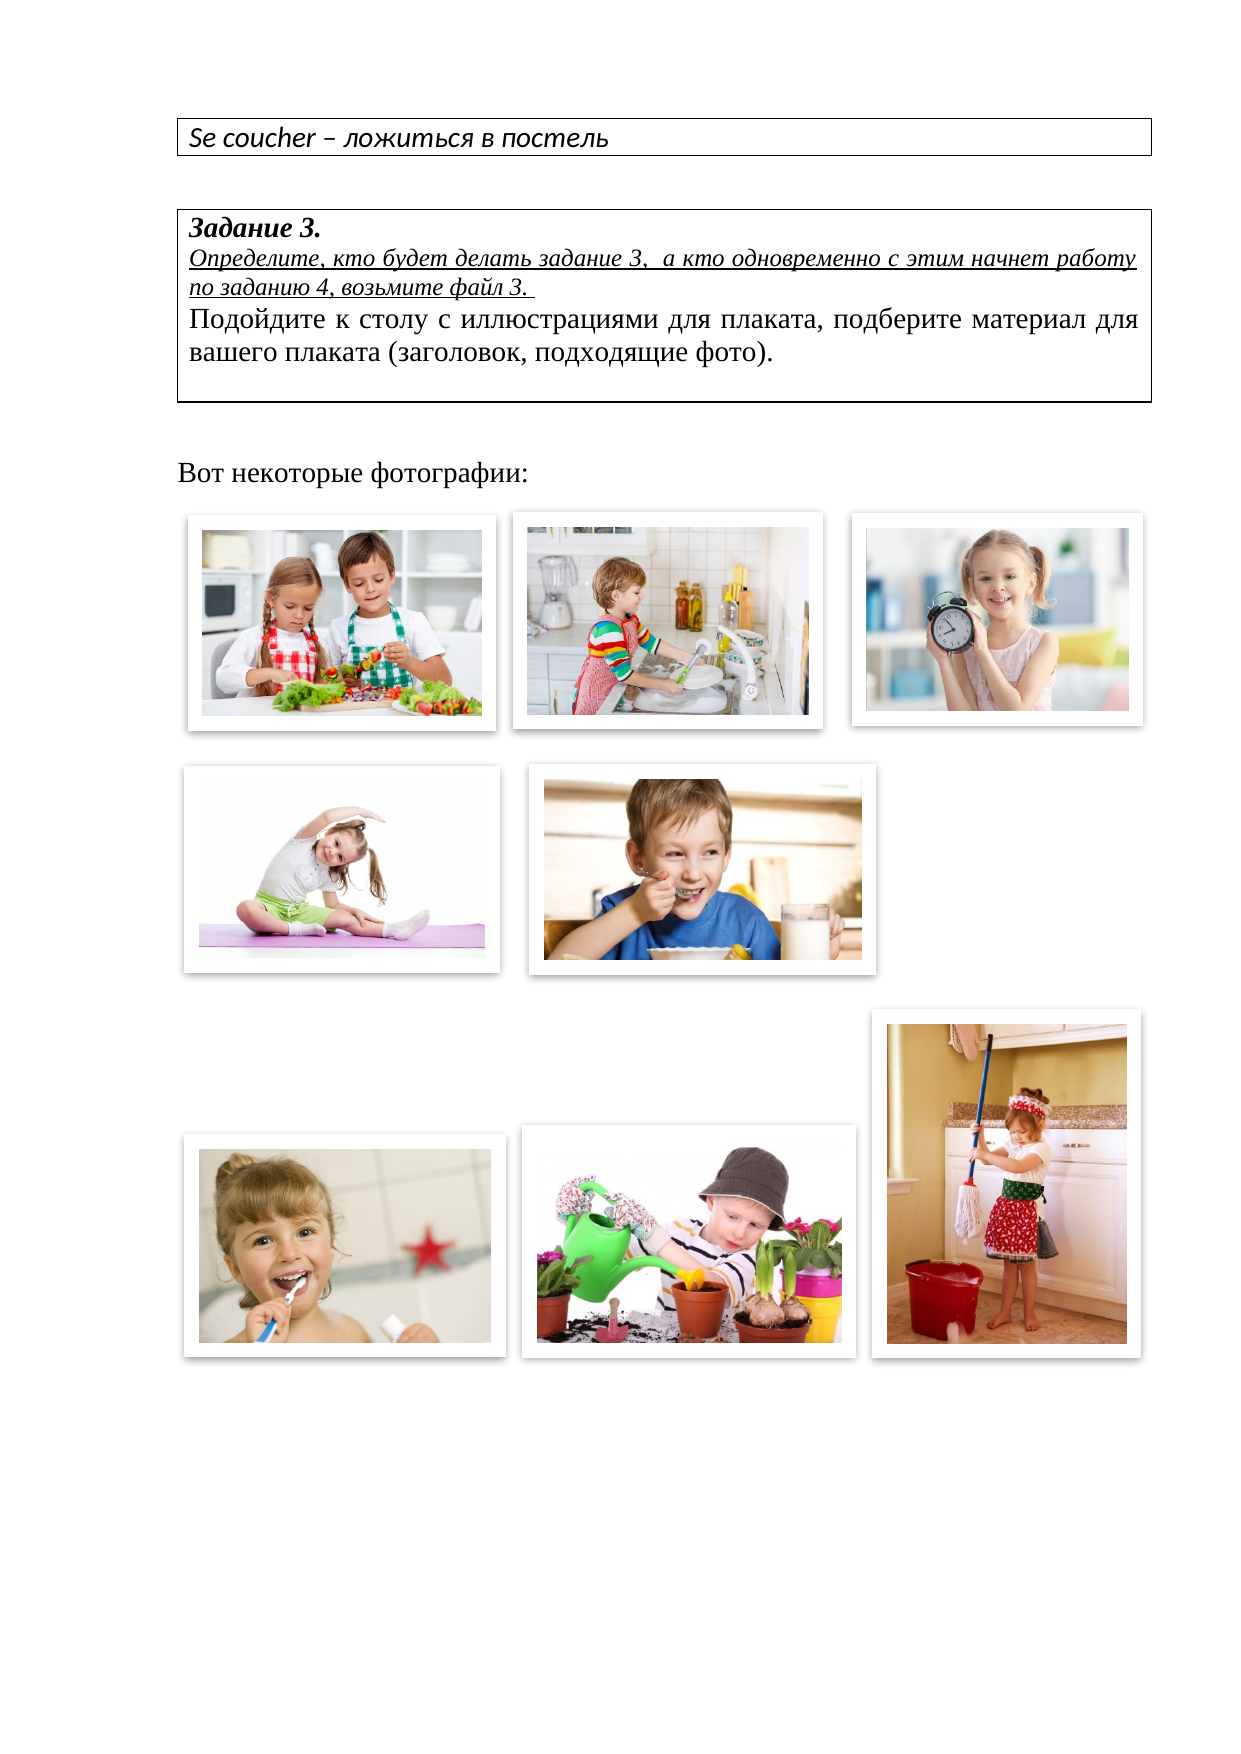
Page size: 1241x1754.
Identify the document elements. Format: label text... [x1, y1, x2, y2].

text Вот некоторые фотографии: [177, 455, 1152, 489]
table_header Задание 3. Определите, кто будет делать задание 3, а кто одновременно с этим начнет работу по заданию 4, возьмите файл 3. Подойдите к столу с иллюстрациями для плаката, подберите материал для вашего плаката (заголовок, подходящие фото). [178, 210, 1151, 401]
picture [537, 1140, 842, 1343]
picture [199, 1149, 491, 1343]
picture [527, 527, 809, 715]
picture [887, 1024, 1127, 1344]
picture [866, 528, 1129, 711]
picture [544, 779, 862, 960]
picture [202, 530, 482, 716]
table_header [178, 119, 1151, 155]
picture [199, 780, 485, 958]
